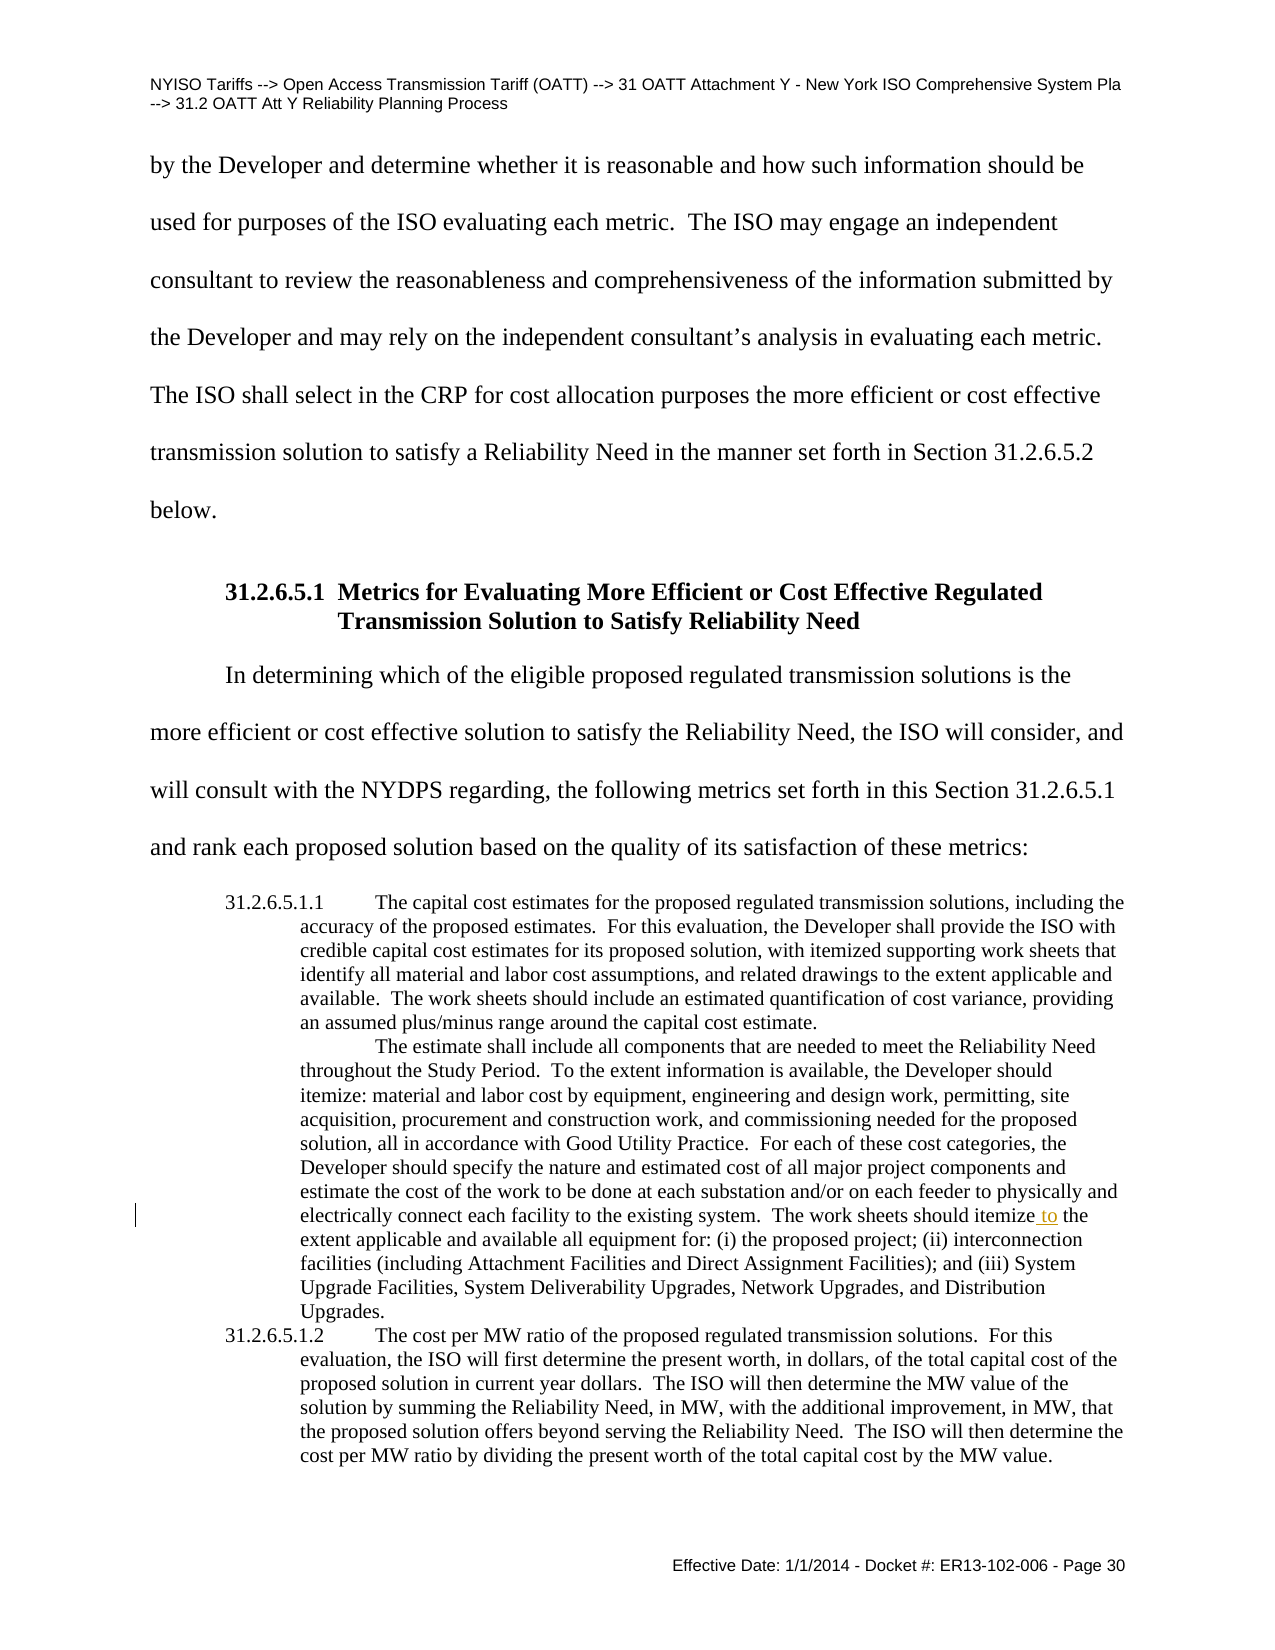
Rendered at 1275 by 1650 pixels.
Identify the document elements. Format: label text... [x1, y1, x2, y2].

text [150, 150, 1125, 524]
text In determining which of the eligible proposed regulated transmission solutions is the more efficient or cost effective solution to satisfy the Reliability Need, the ISO will consider, and will consult with the NYDPS regarding, the following metrics set forth in this Section 31.2.6.5.1 and rank each proposed solution based on the quality of its satisfaction of these metrics: [150, 660, 1125, 861]
text The estimate shall include all components that are needed to meet the Reliability Need throughout the Study Period. To the extent information is available, the Developer should itemize: material and labor cost by equipment, engineering and design work, permitting, site acquisition, procurement and construction work, and commissioning needed for the proposed solution, all in accordance with Good Utility Practice. For each of these cost categories, the Developer should specify the nature and estimated cost of all major project components and estimate the cost of the work to be done at each substation and/or on each feeder to physically and electrically connect each facility to the existing system. The work sheets should itemize the extent applicable and available all equipment for: (i) the proposed project; (ii) interconnection facilities (including Attachment Facilities and Direct Assignment Facilities); and (iii) System Upgrade Facilities, System Deliverability Upgrades, Network Upgrades, and Distribution Upgrades. [300, 1034, 1125, 1323]
text 31.2.6.5.1.1 The capital cost estimates for the proposed regulated transmission solutions, including the accuracy of the proposed estimates. For this evaluation, the Developer shall provide the ISO with credible capital cost estimates for its proposed solution, with itemized supporting work sheets that identify all material and labor cost assumptions, and related drawings to the extent applicable and available. The work sheets should include an estimated quantification of cost variance, providing an assumed plus/minus range around the capital cost estimate. [225, 890, 1125, 1034]
text 31.2.6.5.1.2 The cost per MW ratio of the proposed regulated transmission solutions. For this evaluation, the ISO will first determine the present worth, in dollars, of the total capital cost of the proposed solution in current year dollars. The ISO will then determine the MW value of the solution by summing the Reliability Need, in MW, with the additional improvement, in MW, that the proposed solution offers beyond serving the Reliability Need. The ISO will then determine the cost per MW ratio by dividing the present worth of the total capital cost by the MW value. [225, 1323, 1125, 1467]
subtitle 31.2.6.5.1 Metrics for Evaluating More Efficient or Cost Effective Regulated Transmission Solution to Satisfy Reliability Need [225, 577, 1125, 635]
